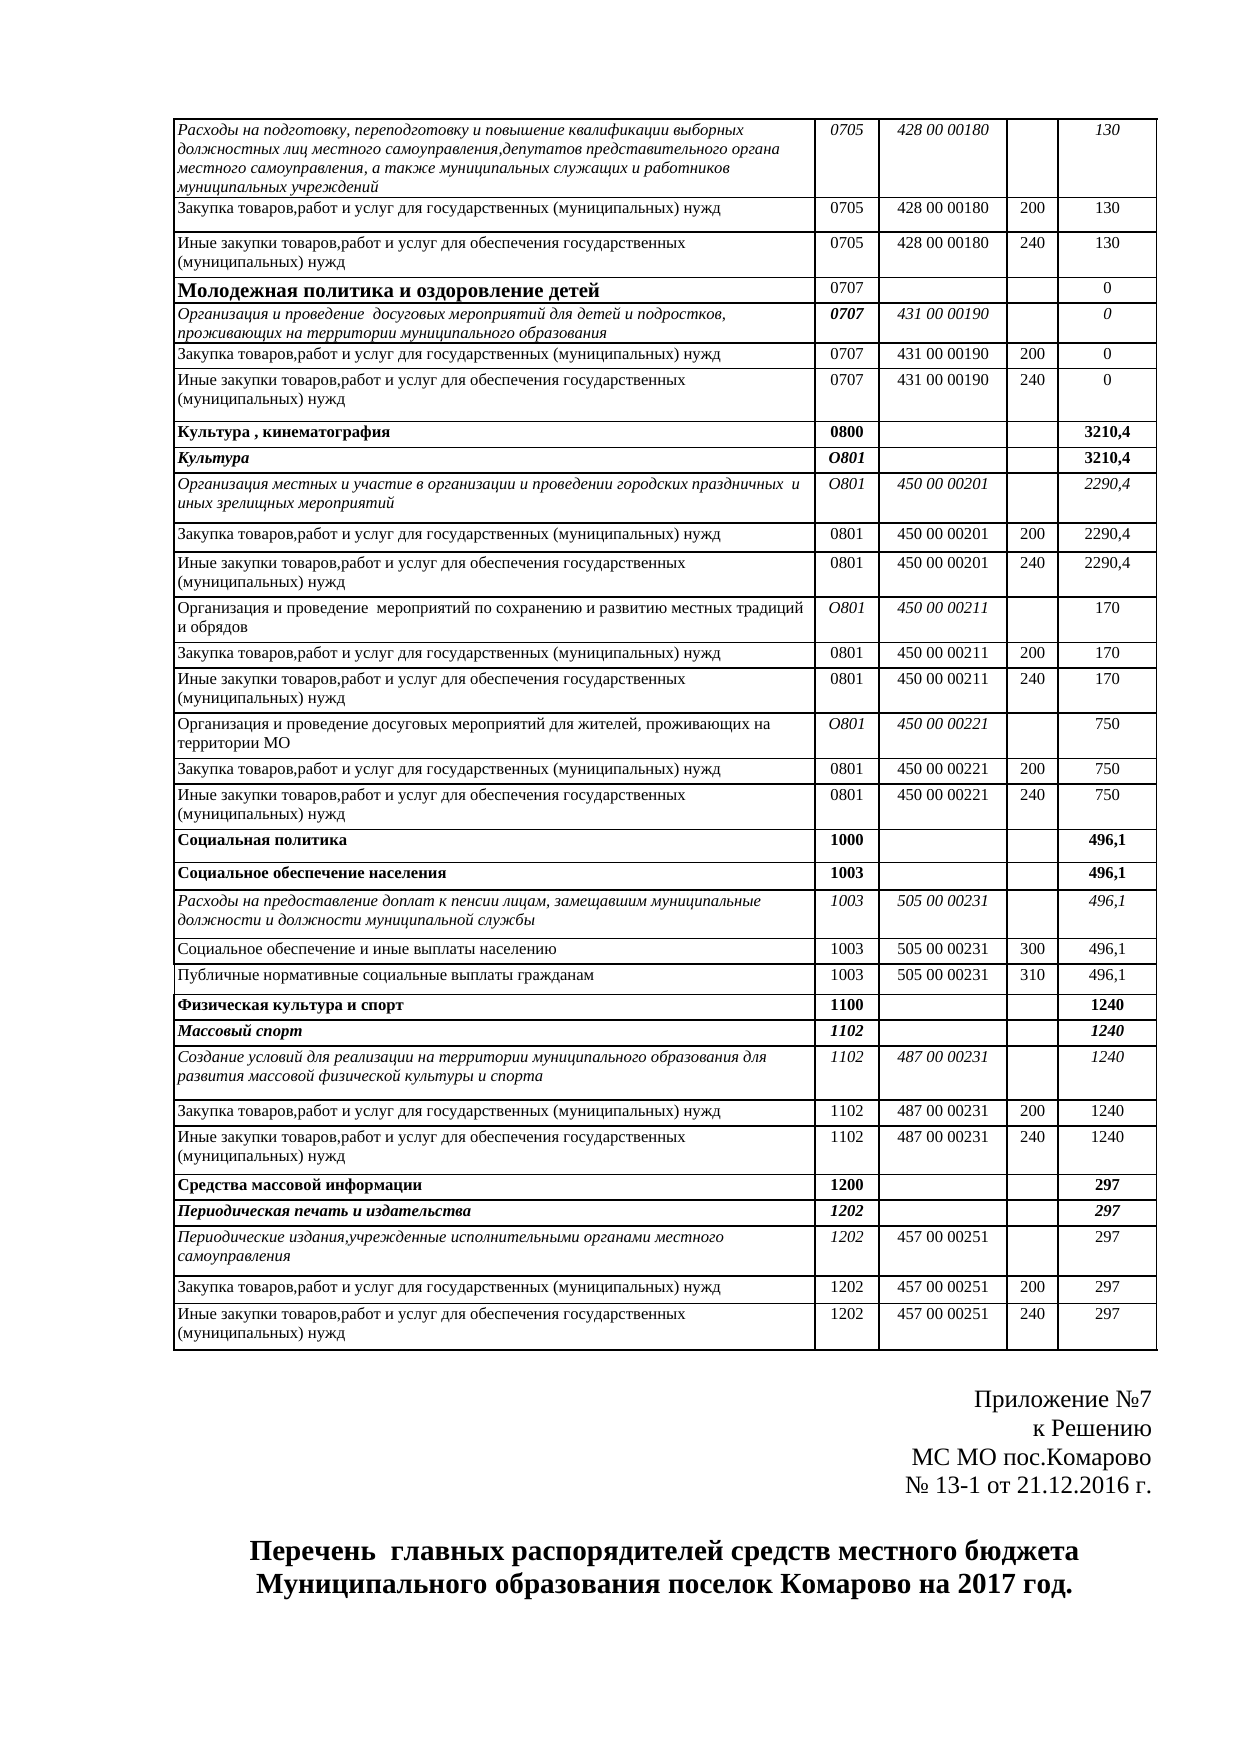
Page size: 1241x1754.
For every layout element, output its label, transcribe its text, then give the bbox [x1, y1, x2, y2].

table_cell Иные закупки товаров,работ и услуг для обеспечения государственных (муниципальных) нужд [175, 233, 814, 276]
table_cell 1102 [816, 1101, 878, 1125]
table_cell 240 [1008, 1304, 1057, 1349]
table_cell 457 00 00251 [880, 1304, 1006, 1349]
table_cell 0801 [816, 524, 878, 551]
table_cell 0801 [816, 669, 878, 712]
table_cell Иные закупки товаров,работ и услуг для обеспечения государственных (муниципальных) нужд [175, 785, 814, 828]
table_cell 750 [1059, 714, 1156, 757]
table_cell Организация местных и участие в организации и проведении городских праздничных и иных зрелищных мероприятий [175, 474, 814, 522]
text Перечень главных распорядителей средств местного бюджета Муниципального образования поселок Комарово на 2017 год. [177, 1533, 1152, 1600]
table_cell 1202 [816, 1277, 878, 1302]
table_cell 1102 [816, 1047, 878, 1099]
table_cell 297 [1059, 1227, 1156, 1275]
table_cell [1008, 448, 1057, 472]
table_cell 1003 [816, 965, 878, 993]
table_cell [1008, 863, 1057, 889]
table_cell 428 00 00180 [880, 198, 1006, 231]
table_cell [880, 448, 1006, 472]
table_cell 431 00 00190 [880, 344, 1006, 368]
table_cell О801 [816, 474, 878, 522]
table_cell 170 [1059, 669, 1156, 712]
table_cell 428 00 00180 [880, 120, 1006, 196]
table_cell 450 00 00211 [880, 643, 1006, 667]
table_cell 240 [1008, 785, 1057, 828]
table_cell Закупка товаров,работ и услуг для государственных (муниципальных) нужд [175, 1277, 814, 1302]
table_cell 487 00 00231 [880, 1127, 1006, 1174]
table_cell 3210,4 [1059, 448, 1156, 472]
table_cell Организация и проведение мероприятий по сохранению и развитию местных традиций и обрядов [175, 598, 814, 641]
table_cell 200 [1008, 1277, 1057, 1302]
table_cell Расходы на предоставление доплат к пенсии лицам, замещавшим муниципальные должности и должности муниципальной службы [175, 891, 814, 937]
table_cell 200 [1008, 344, 1057, 368]
table_cell 0705 [816, 198, 878, 231]
table_cell 0 [1059, 344, 1156, 368]
table_cell 431 00 00190 [880, 369, 1006, 421]
table_cell 1240 [1059, 995, 1156, 1019]
table_cell 1240 [1059, 1127, 1156, 1174]
table_cell 0801 [816, 785, 878, 828]
table_cell Закупка товаров,работ и услуг для государственных (муниципальных) нужд [175, 1101, 814, 1125]
table_cell 505 00 00231 [880, 891, 1006, 937]
table_cell [1008, 1201, 1057, 1225]
table_cell 1202 [816, 1304, 878, 1349]
table_cell 0707 [816, 278, 878, 302]
table_cell [1008, 995, 1057, 1019]
table_cell 0707 [816, 344, 878, 368]
table_cell Закупка товаров,работ и услуг для государственных (муниципальных) нужд [175, 344, 814, 368]
table_cell 297 [1059, 1201, 1156, 1225]
table_cell 0707 [816, 304, 878, 342]
table_cell Физическая культура и спорт [175, 995, 814, 1019]
text МС МО пос.Комарово [177, 1442, 1152, 1471]
table_cell 1200 [816, 1175, 878, 1199]
table_cell 1240 [1059, 1047, 1156, 1099]
table_cell 450 00 00221 [880, 759, 1006, 783]
table_cell Закупка товаров,работ и услуг для государственных (муниципальных) нужд [175, 643, 814, 667]
table_cell Создание условий для реализации на территории муниципального образования для развития массовой физической культуры и спорта [175, 1047, 814, 1099]
table_cell Периодическая печать и издательства [175, 1201, 814, 1225]
table_cell Закупка товаров,работ и услуг для государственных (муниципальных) нужд [175, 524, 814, 551]
table_cell О801 [816, 714, 878, 757]
table_cell Публичные нормативные социальные выплаты гражданам [175, 965, 814, 993]
table_cell Иные закупки товаров,работ и услуг для обеспечения государственных (муниципальных) нужд [175, 669, 814, 712]
table_cell Массовый спорт [175, 1021, 814, 1045]
table_cell Социальное обеспечение и иные выплаты населению [175, 939, 814, 963]
table_cell 240 [1008, 669, 1057, 712]
table_cell 496,1 [1059, 863, 1156, 889]
table_cell Закупка товаров,работ и услуг для государственных (муниципальных) нужд [175, 759, 814, 783]
table_cell 1240 [1059, 1101, 1156, 1125]
table_cell 496,1 [1059, 965, 1156, 993]
table_cell [880, 422, 1006, 446]
table_cell Средства массовой информации [175, 1175, 814, 1199]
table_cell 457 00 00251 [880, 1227, 1006, 1275]
table_cell Социальная политика [175, 830, 814, 862]
table_cell 200 [1008, 198, 1057, 231]
table_cell 0 [1059, 369, 1156, 421]
table_cell [1008, 278, 1057, 302]
table_cell 297 [1059, 1304, 1156, 1349]
table_cell 505 00 00231 [880, 965, 1006, 993]
table_cell [880, 863, 1006, 889]
table_cell [1008, 304, 1057, 342]
table_cell Организация и проведение досуговых мероприятий для детей и подростков, проживающих на территории муниципального образования [175, 304, 814, 342]
table_cell [1008, 1047, 1057, 1099]
table_cell 200 [1008, 643, 1057, 667]
table_cell [880, 830, 1006, 862]
table_cell [1008, 1227, 1057, 1275]
table_cell 240 [1008, 1127, 1057, 1174]
table_cell 487 00 00231 [880, 1101, 1006, 1125]
table_cell 200 [1008, 759, 1057, 783]
table_cell Закупка товаров,работ и услуг для государственных (муниципальных) нужд [175, 198, 814, 231]
table_cell Расходы на подготовку, переподготовку и повышение квалификации выборных должностных лиц местного самоуправления,депутатов представительного органа местного самоуправления, а также муниципальных служащих и работников муниципальных учреждений [175, 120, 814, 196]
table_cell [1008, 1175, 1057, 1199]
table_cell 1000 [816, 830, 878, 862]
table_cell 2290,4 [1059, 524, 1156, 551]
table_cell 1003 [816, 863, 878, 889]
table_cell 1003 [816, 891, 878, 937]
table_cell [1008, 120, 1057, 196]
table_cell Иные закупки товаров,работ и услуг для обеспечения государственных (муниципальных) нужд [175, 553, 814, 596]
table_cell 2290,4 [1059, 474, 1156, 522]
table_cell 496,1 [1059, 830, 1156, 862]
table_cell 431 00 00190 [880, 304, 1006, 342]
table_cell [880, 1021, 1006, 1045]
table_cell 297 [1059, 1175, 1156, 1199]
table_cell 450 00 00201 [880, 553, 1006, 596]
table_cell 450 00 00201 [880, 524, 1006, 551]
table_cell 240 [1008, 553, 1057, 596]
table_cell 0707 [816, 369, 878, 421]
table_cell 2290,4 [1059, 553, 1156, 596]
table_cell 300 [1008, 939, 1057, 963]
table_cell 240 [1008, 369, 1057, 421]
table_cell 297 [1059, 1277, 1156, 1302]
table_cell 450 00 00201 [880, 474, 1006, 522]
table_cell 0 [1059, 278, 1156, 302]
table_cell Социальное обеспечение населения [175, 863, 814, 889]
table_cell 1102 [816, 1127, 878, 1174]
table_cell 1003 [816, 939, 878, 963]
table_cell 450 00 00221 [880, 714, 1006, 757]
table_cell 170 [1059, 643, 1156, 667]
text к Решению [177, 1413, 1152, 1442]
table_cell О801 [816, 598, 878, 641]
table_cell 200 [1008, 524, 1057, 551]
table_cell [1008, 474, 1057, 522]
table_cell 1202 [816, 1201, 878, 1225]
table_cell 450 00 00221 [880, 785, 1006, 828]
table_cell Иные закупки товаров,работ и услуг для обеспечения государственных (муниципальных) нужд [175, 1304, 814, 1349]
table_cell 0801 [816, 643, 878, 667]
table_cell [880, 995, 1006, 1019]
table_cell 0705 [816, 120, 878, 196]
text № 13-1 от 21.12.2016 г. [177, 1471, 1152, 1499]
table_cell 457 00 00251 [880, 1277, 1006, 1302]
table_cell 496,1 [1059, 939, 1156, 963]
table_cell 130 [1059, 198, 1156, 231]
table_cell 0800 [816, 422, 878, 446]
table_cell 750 [1059, 785, 1156, 828]
table_cell 1202 [816, 1227, 878, 1275]
table_cell 3210,4 [1059, 422, 1156, 446]
table_cell 170 [1059, 598, 1156, 641]
table_cell 505 00 00231 [880, 939, 1006, 963]
table_cell Периодические издания,учрежденные исполнительными органами местного самоуправления [175, 1227, 814, 1275]
table_cell О801 [816, 448, 878, 472]
table_cell [1008, 891, 1057, 937]
table_cell 0 [1059, 304, 1156, 342]
table_cell 450 00 00211 [880, 669, 1006, 712]
table_cell 1102 [816, 1021, 878, 1045]
table_cell 450 00 00211 [880, 598, 1006, 641]
table_cell 200 [1008, 1101, 1057, 1125]
table_cell [1008, 422, 1057, 446]
table_cell 750 [1059, 759, 1156, 783]
table_cell 130 [1059, 120, 1156, 196]
table_cell Культура , кинематография [175, 422, 814, 446]
table_cell [1008, 714, 1057, 757]
table_cell 0801 [816, 553, 878, 596]
table_cell 0801 [816, 759, 878, 783]
table_cell 0705 [816, 233, 878, 276]
table_cell 496,1 [1059, 891, 1156, 937]
table_cell 487 00 00231 [880, 1047, 1006, 1099]
table_cell Культура [175, 448, 814, 472]
table_cell Молодежная политика и оздоровление детей [175, 278, 814, 302]
table_cell [880, 1175, 1006, 1199]
table_cell 1100 [816, 995, 878, 1019]
table_cell 310 [1008, 965, 1057, 993]
table_cell [1008, 1021, 1057, 1045]
table_cell 428 00 00180 [880, 233, 1006, 276]
table_cell [1008, 830, 1057, 862]
table_cell Иные закупки товаров,работ и услуг для обеспечения государственных (муниципальных) нужд [175, 369, 814, 421]
table_cell 130 [1059, 233, 1156, 276]
table_cell 1240 [1059, 1021, 1156, 1045]
table_cell [880, 278, 1006, 302]
table_cell [880, 1201, 1006, 1225]
table_cell Организация и проведение досуговых мероприятий для жителей, проживающих на территории МО [175, 714, 814, 757]
text Приложение №7 [177, 1384, 1152, 1413]
table_cell Иные закупки товаров,работ и услуг для обеспечения государственных (муниципальных) нужд [175, 1127, 814, 1174]
table_cell [1008, 598, 1057, 641]
table_cell 240 [1008, 233, 1057, 276]
